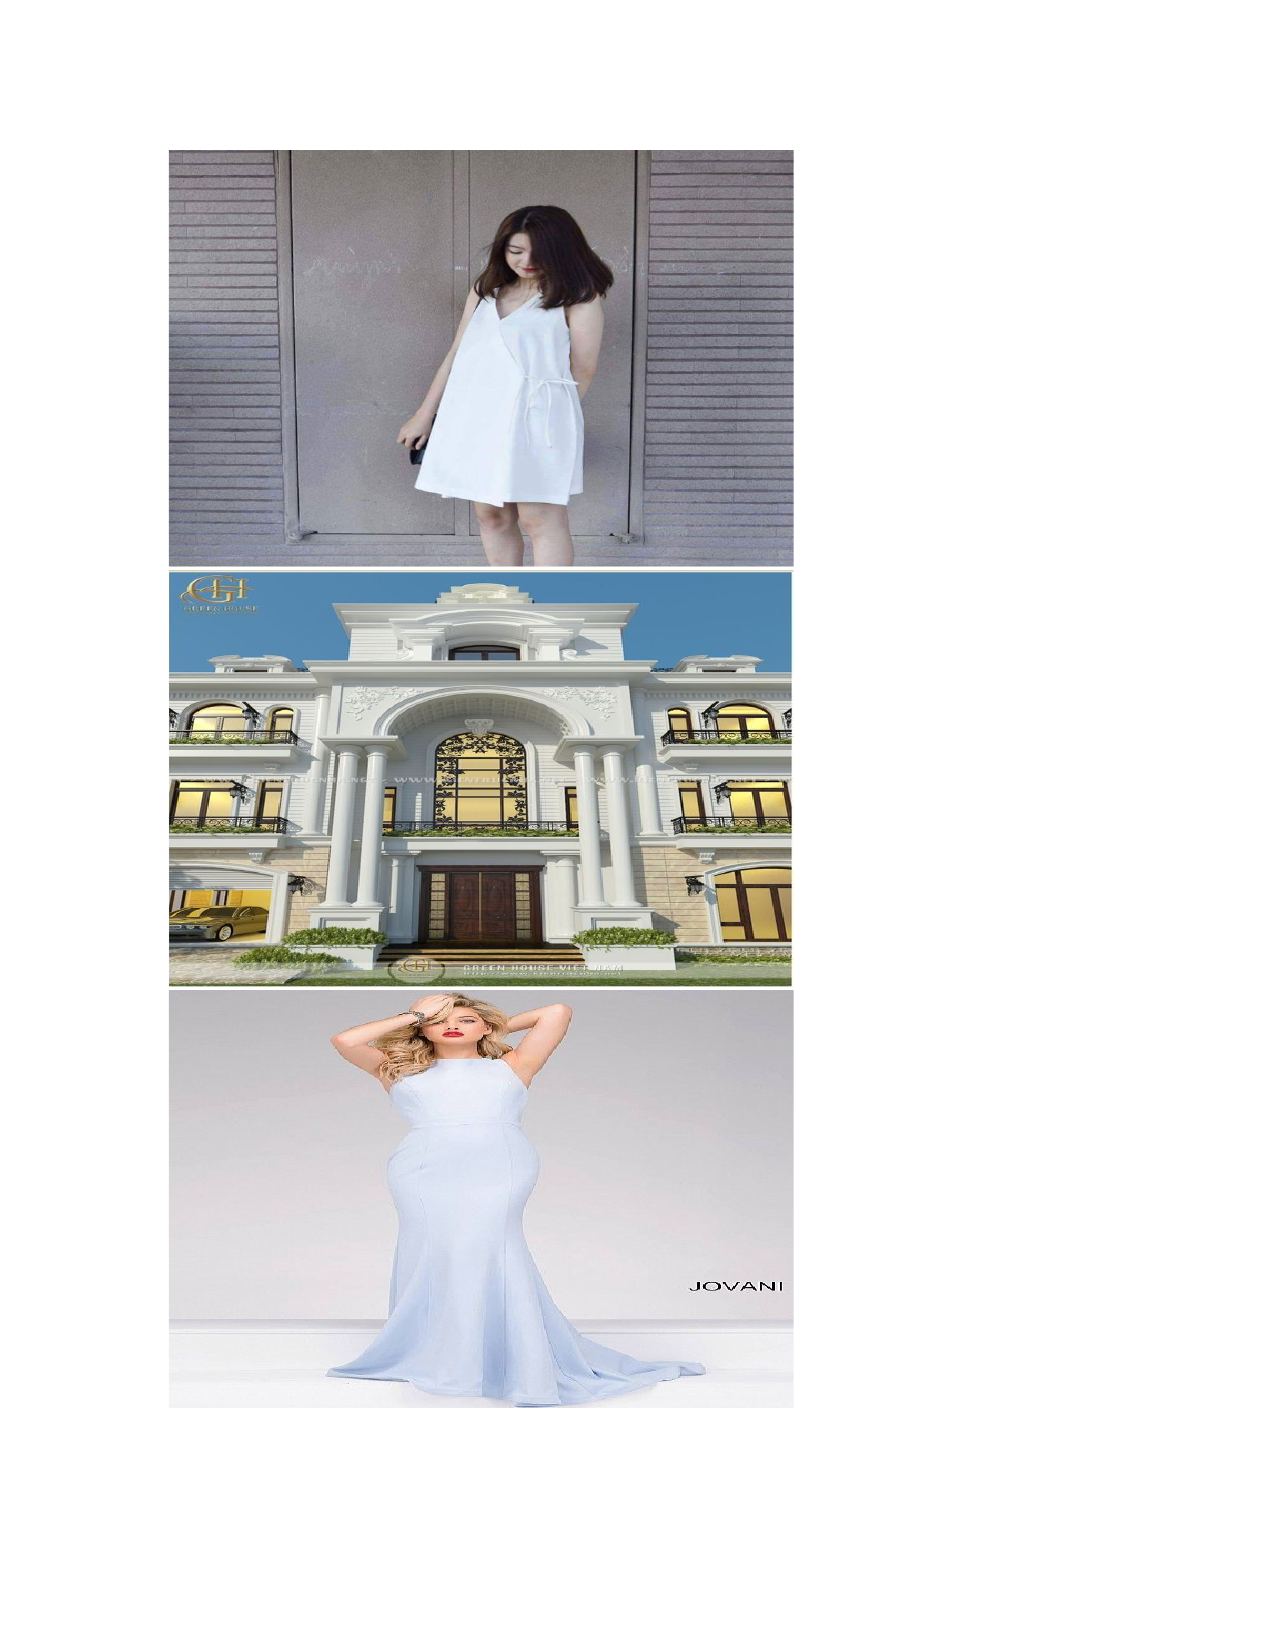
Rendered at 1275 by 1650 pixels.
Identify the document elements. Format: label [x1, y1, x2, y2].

picture [168, 150, 794, 567]
picture [168, 990, 794, 1408]
picture [168, 570, 794, 987]
